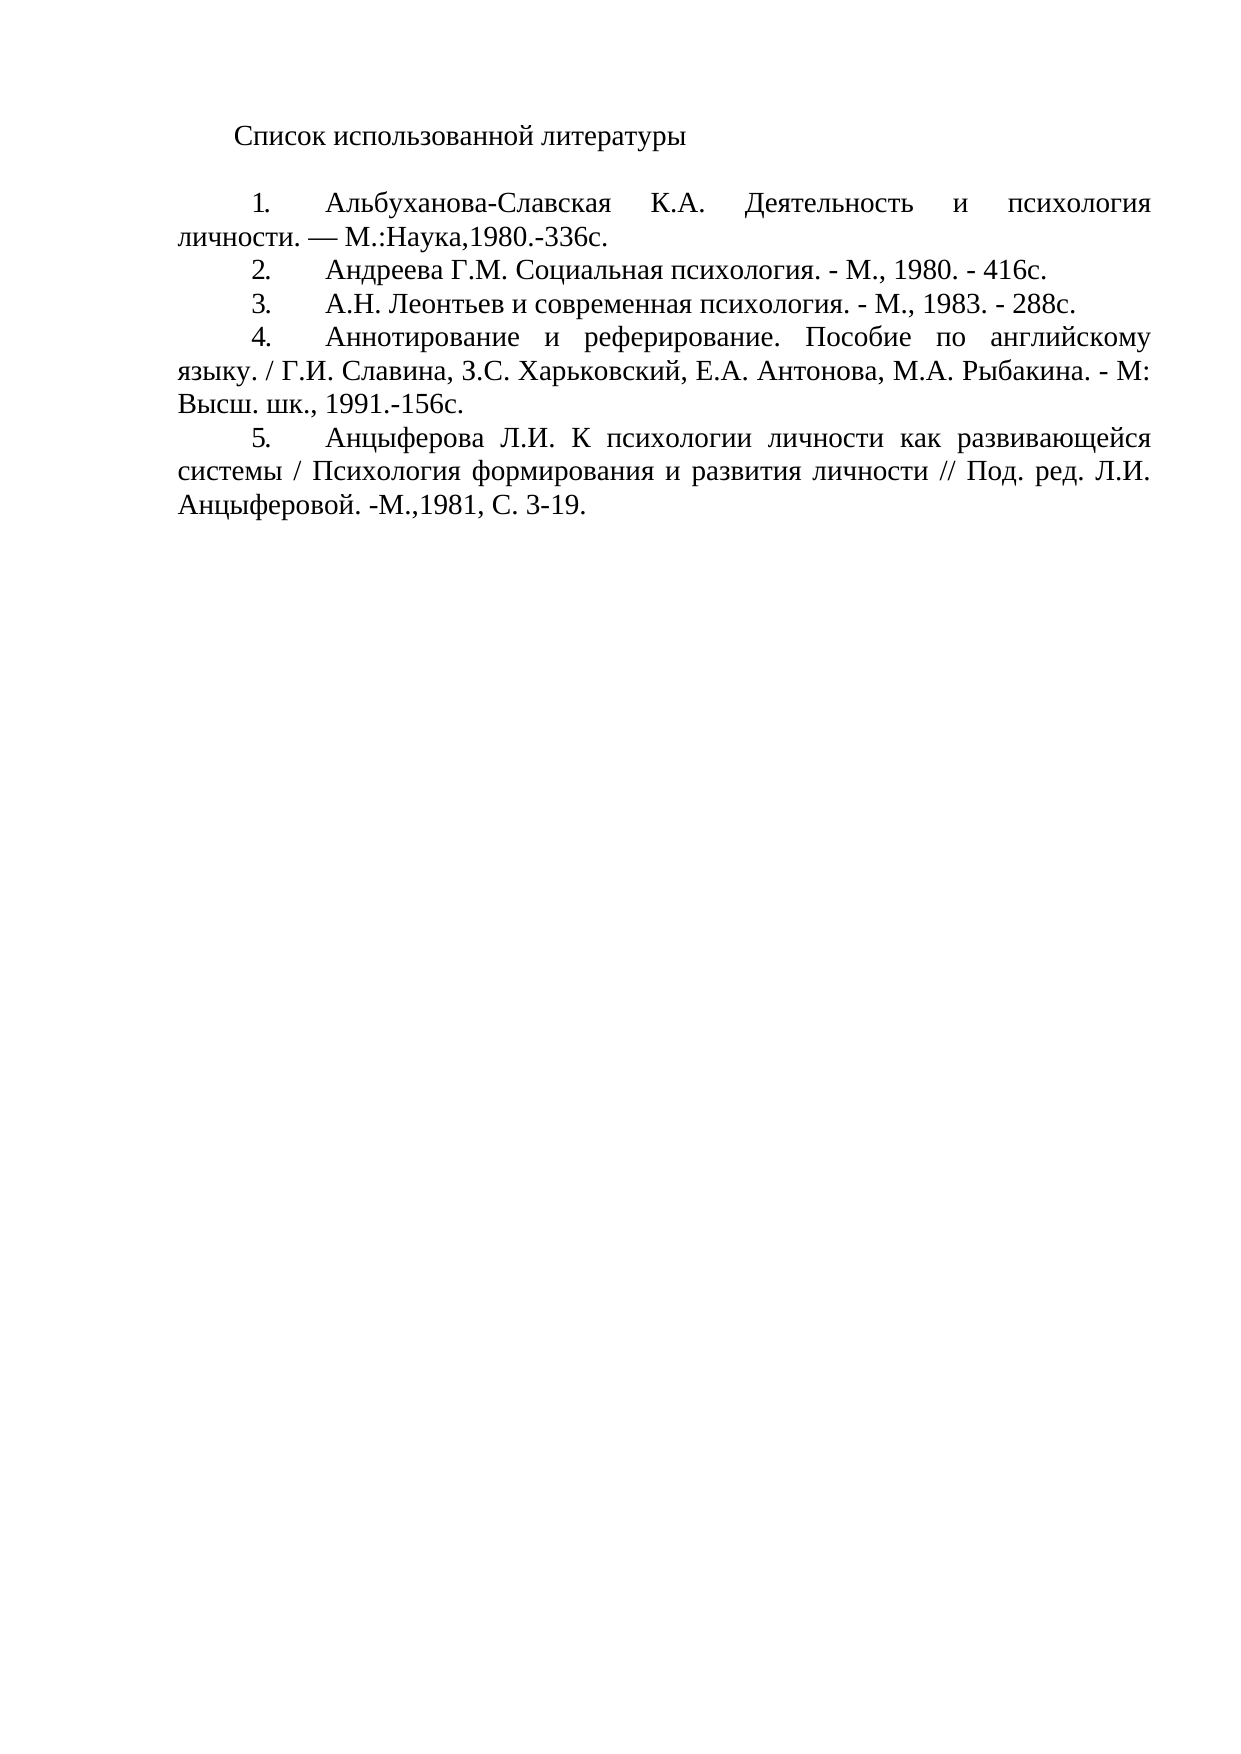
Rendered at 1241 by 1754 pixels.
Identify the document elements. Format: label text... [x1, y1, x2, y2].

list Альбуханова-Славская К.А. Деятельность и психология личности. — М.:Наука,1980.-336с. [177, 185, 1152, 252]
text Список использованной литературы [177, 118, 1152, 152]
list А.Н. Леонтьев и современная психология. - М., 1983. - 288с. [177, 286, 1152, 319]
list Анцыферова Л.И. К психологии личности как развивающейся системы / Психология формирования и развития личности // Под. ред. Л.И. Анцыферовой. -М.,1981, С. 3-19. [177, 420, 1152, 521]
list Аннотирование и реферирование. Пособие по английскому языку. / Г.И. Славина, З.С. Харьковский, Е.А. Антонова, М.А. Рыбакина. - М: Высш. шк., 1991.-156с. [177, 319, 1152, 420]
list Андреева Г.М. Социальная психология. - М., 1980. - 416с. [177, 252, 1152, 286]
